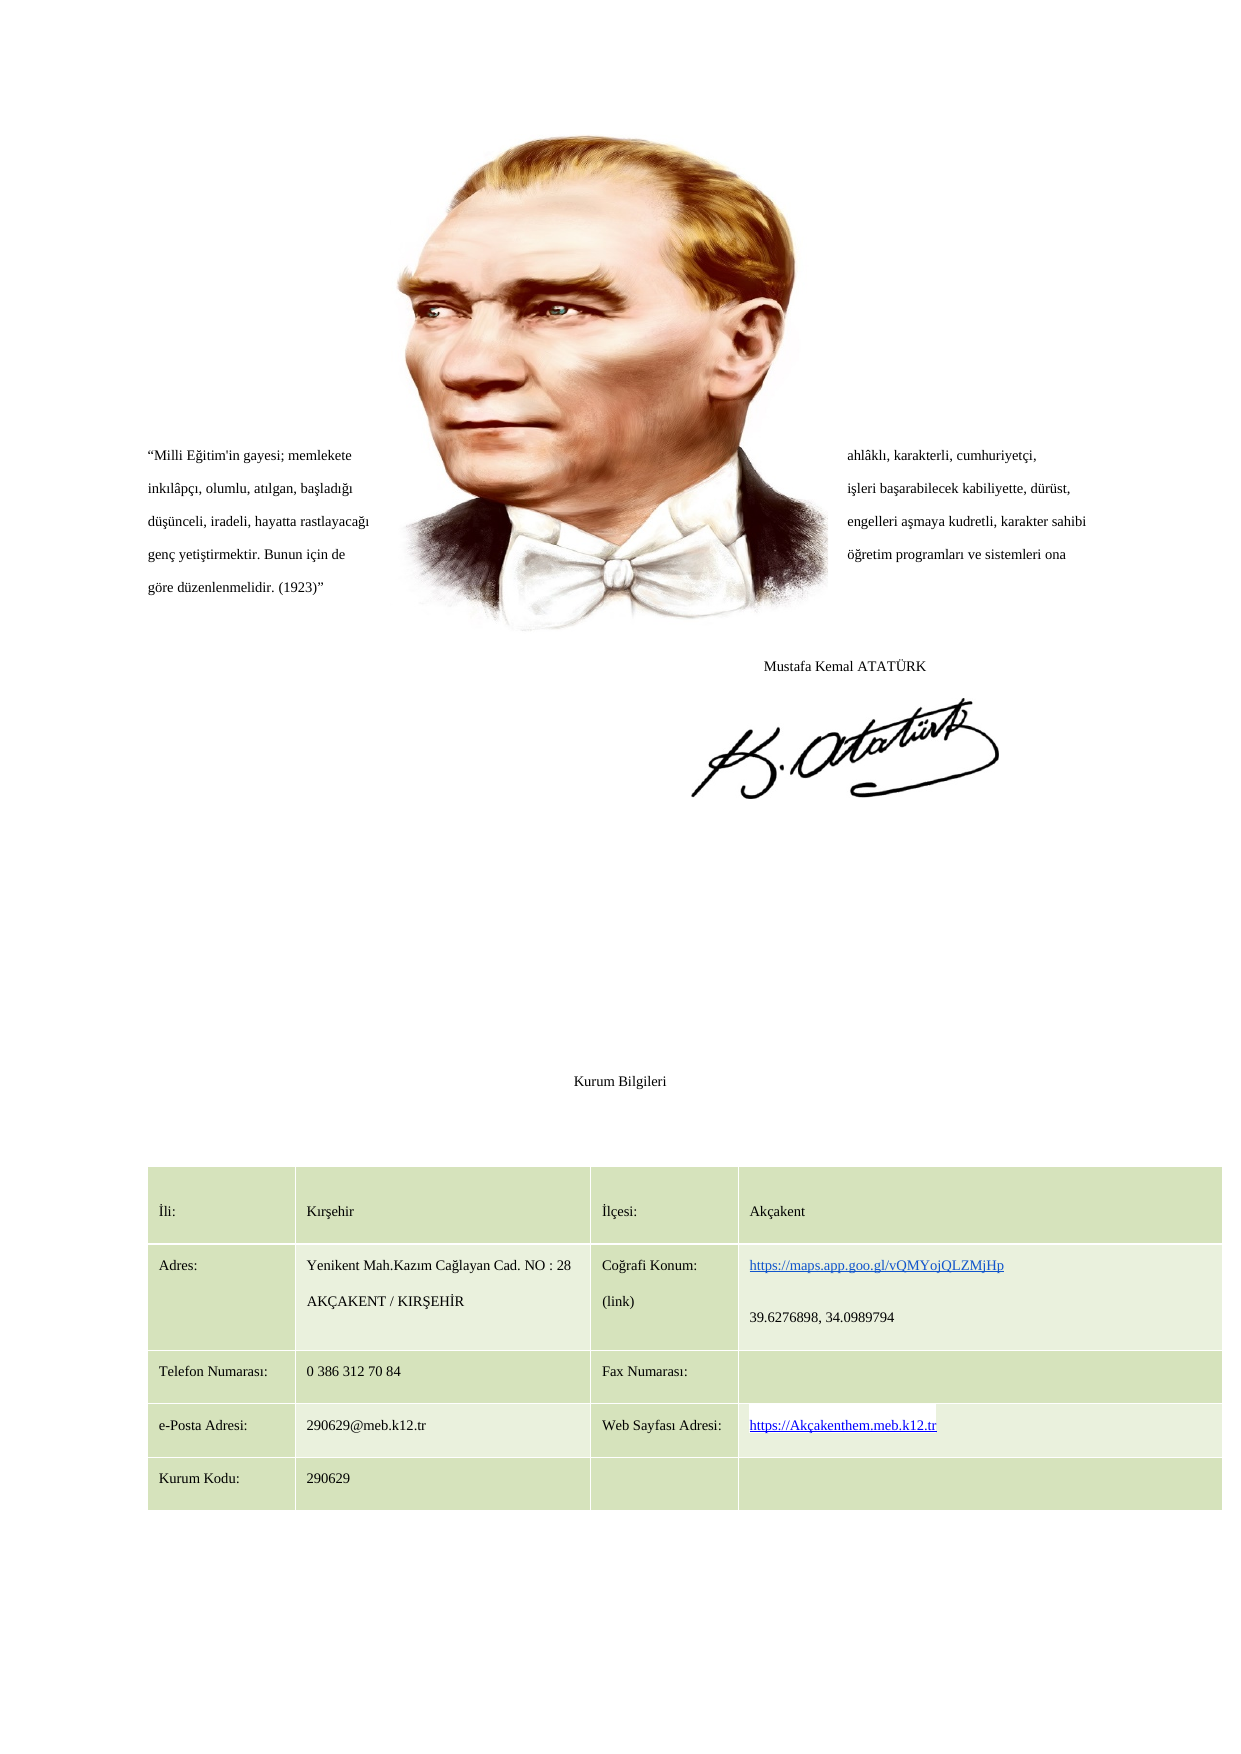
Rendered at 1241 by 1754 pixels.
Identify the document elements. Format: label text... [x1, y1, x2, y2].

table_cell https://Akçakenthem.meb.k12.tr [739, 1404, 1222, 1457]
table_cell 0 386 312 70 84 [296, 1351, 590, 1403]
table_cell Fax Numarası: [591, 1351, 738, 1403]
table_cell 290629 [296, 1458, 590, 1510]
table_cell https://maps.app.goo.gl/vQMYojQLZMjHp 39.6276898, 34.0989794 [739, 1245, 1222, 1350]
table_cell Adres: [148, 1245, 295, 1350]
table_header İli: [148, 1167, 295, 1243]
table_cell [739, 1458, 1222, 1510]
table_cell [739, 1351, 1222, 1403]
table_cell Telefon Numarası: [148, 1351, 295, 1403]
table_header İlçesi: [591, 1167, 738, 1243]
picture [691, 698, 999, 799]
text “Milli Eğitim'in gayesi; memlekete ahlâklı, karakterli, cumhuriyetçi, inkılâpçı, olumlu, atılgan, başladığı işleri başarabilecek kabiliyette, dürüst, düşünceli, iradeli, hayatta rastlayacağı engelleri aşmaya kudretli, karakter sahibi genç yetiştirmektir. Bunun için de öğretim programları ve sistemleri ona göre düzenlenmelidir. (1923)” [829, 434, 1092, 595]
table_cell 290629@meb.k12.tr [296, 1404, 590, 1457]
picture [390, 134, 829, 634]
table_cell e-Posta Adresi: [148, 1404, 295, 1457]
text “Milli Eğitim'in gayesi; memlekete ahlâklı, karakterli, cumhuriyetçi, inkılâpçı, olumlu, atılgan, başladığı işleri başarabilecek kabiliyette, dürüst, düşünceli, iradeli, hayatta rastlayacağı engelleri aşmaya kudretli, karakter sahibi genç yetiştirmektir. Bunun için de öğretim programları ve sistemleri ona göre düzenlenmelidir. (1923)” [147, 434, 390, 595]
table_header Mustafa Kemal ATATÜRK [594, 646, 1096, 822]
table_cell Web Sayfası Adresi: [591, 1404, 738, 1457]
table_cell [591, 1458, 738, 1510]
table_header Akçakent [739, 1167, 1222, 1243]
table_cell Coğrafi Konum: (link) [591, 1245, 738, 1350]
table_cell Yenikent Mah.Kazım Cağlayan Cad. NO : 28 AKÇAKENT / KIRŞEHİR [296, 1245, 590, 1350]
table_cell Kurum Kodu: [148, 1458, 295, 1510]
text Kurum Bilgileri [147, 1061, 1092, 1090]
table_header Kırşehir [296, 1167, 590, 1243]
